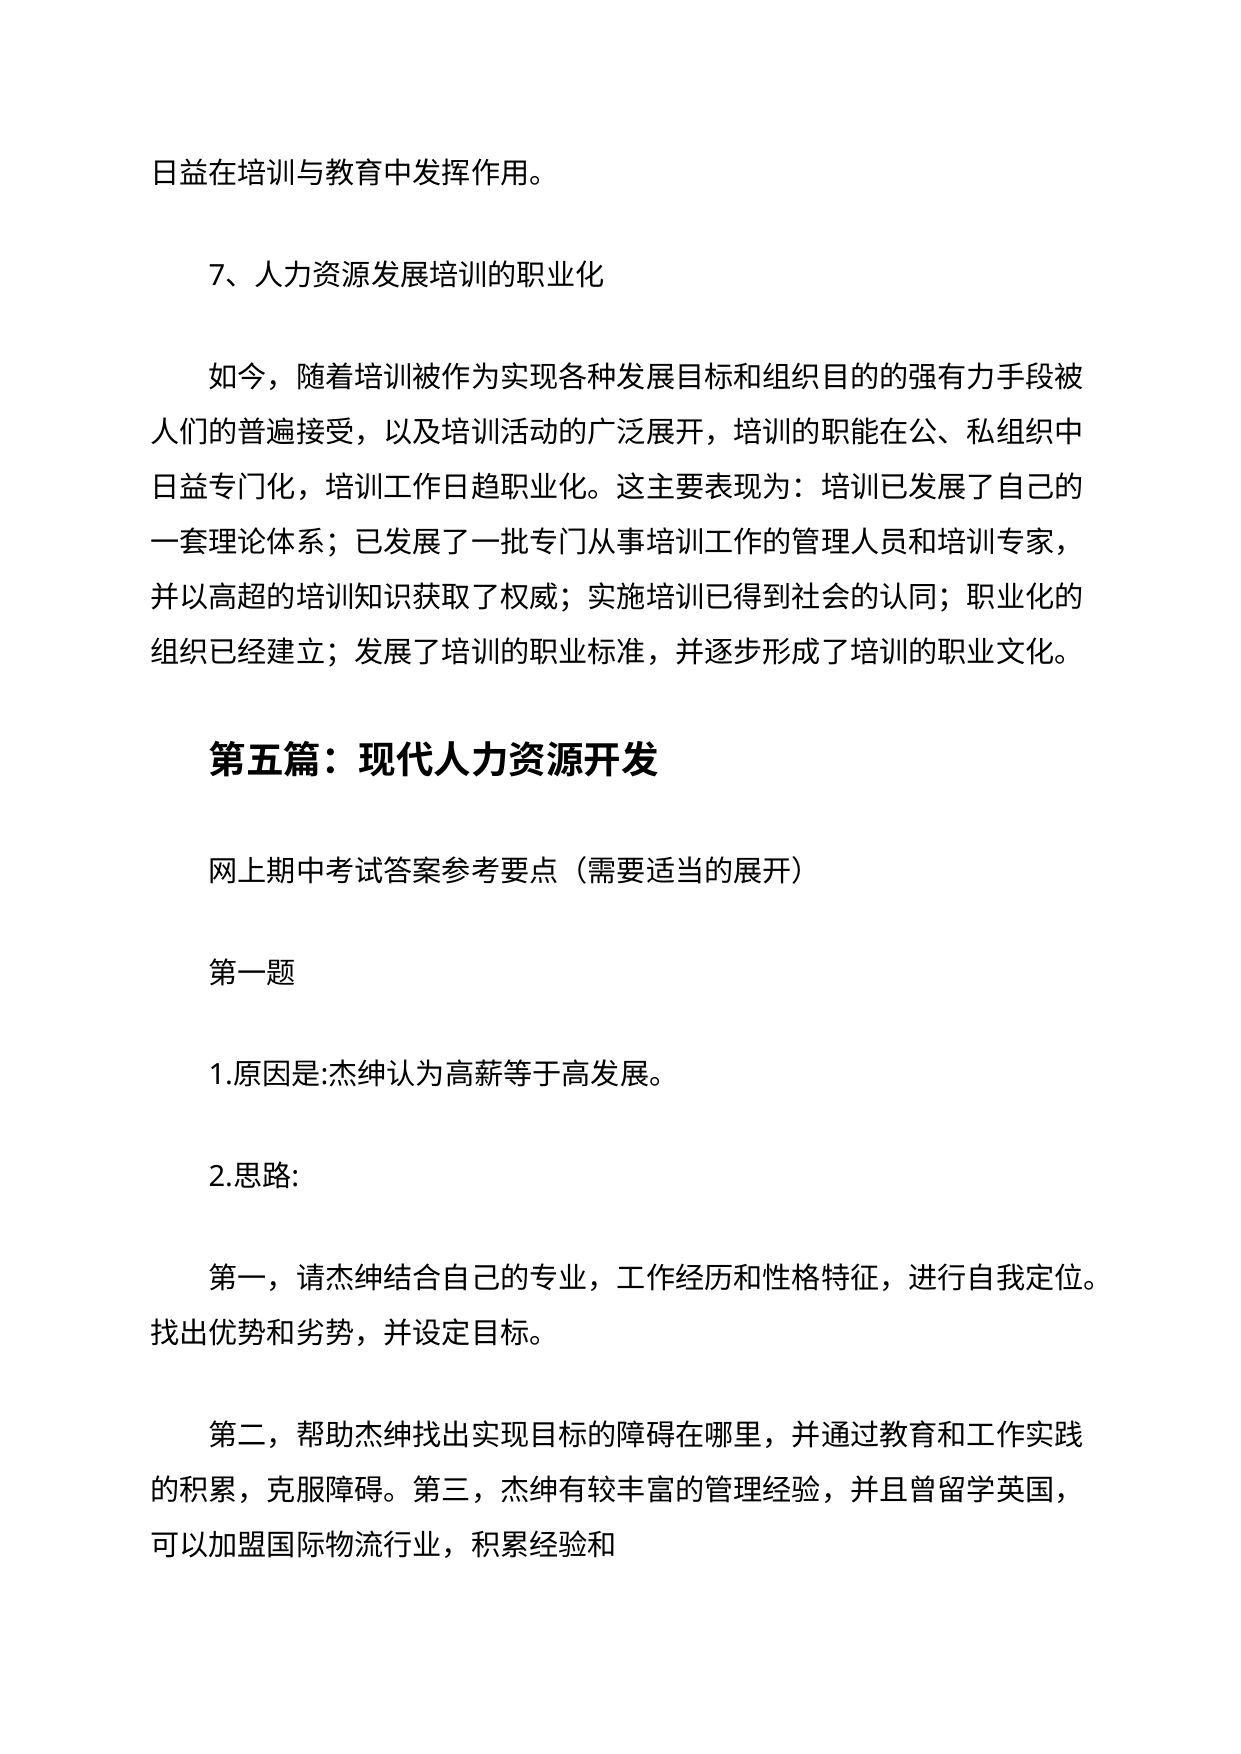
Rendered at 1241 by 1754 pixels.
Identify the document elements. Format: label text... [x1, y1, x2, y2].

text 网上期中考试答案参考要点（需要适当的展开） [150, 847, 1090, 890]
text 第一题 [150, 949, 1090, 991]
text 2.思路: [150, 1153, 1090, 1195]
text 第一，请杰绅结合自己的专业，工作经历和性格特征，进行自我定位。找出优势和劣势，并设定目标。 [150, 1255, 1090, 1352]
text 7、人力资源发展培训的职业化 [150, 252, 1090, 294]
text 如今，随着培训被作为实现各种发展目标和组织目的的强有力手段被人们的普遍接受，以及培训活动的广泛展开，培训的职能在公、私组织中日益专门化，培训工作日趋职业化。这主要表现为：培训已发展了自己的一套理论体系；已发展了一批专门从事培训工作的管理人员和培训专家，并以高超的培训知识获取了权威；实施培训已得到社会的认同；职业化的组织已经建立；发展了培训的职业标准，并逐步形成了培训的职业文化。 [150, 354, 1090, 671]
text 第五篇：现代人力资源开发 [150, 730, 1090, 784]
text 第二，帮助杰绅找出实现目标的障碍在哪里，并通过教育和工作实践的积累，克服障碍。第三，杰绅有较丰富的管理经验，并且曾留学英国，可以加盟国际物流行业，积累经验和 [150, 1412, 1090, 1564]
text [150, 150, 1090, 192]
text 1.原因是:杰绅认为高薪等于高发展。 [150, 1051, 1090, 1093]
